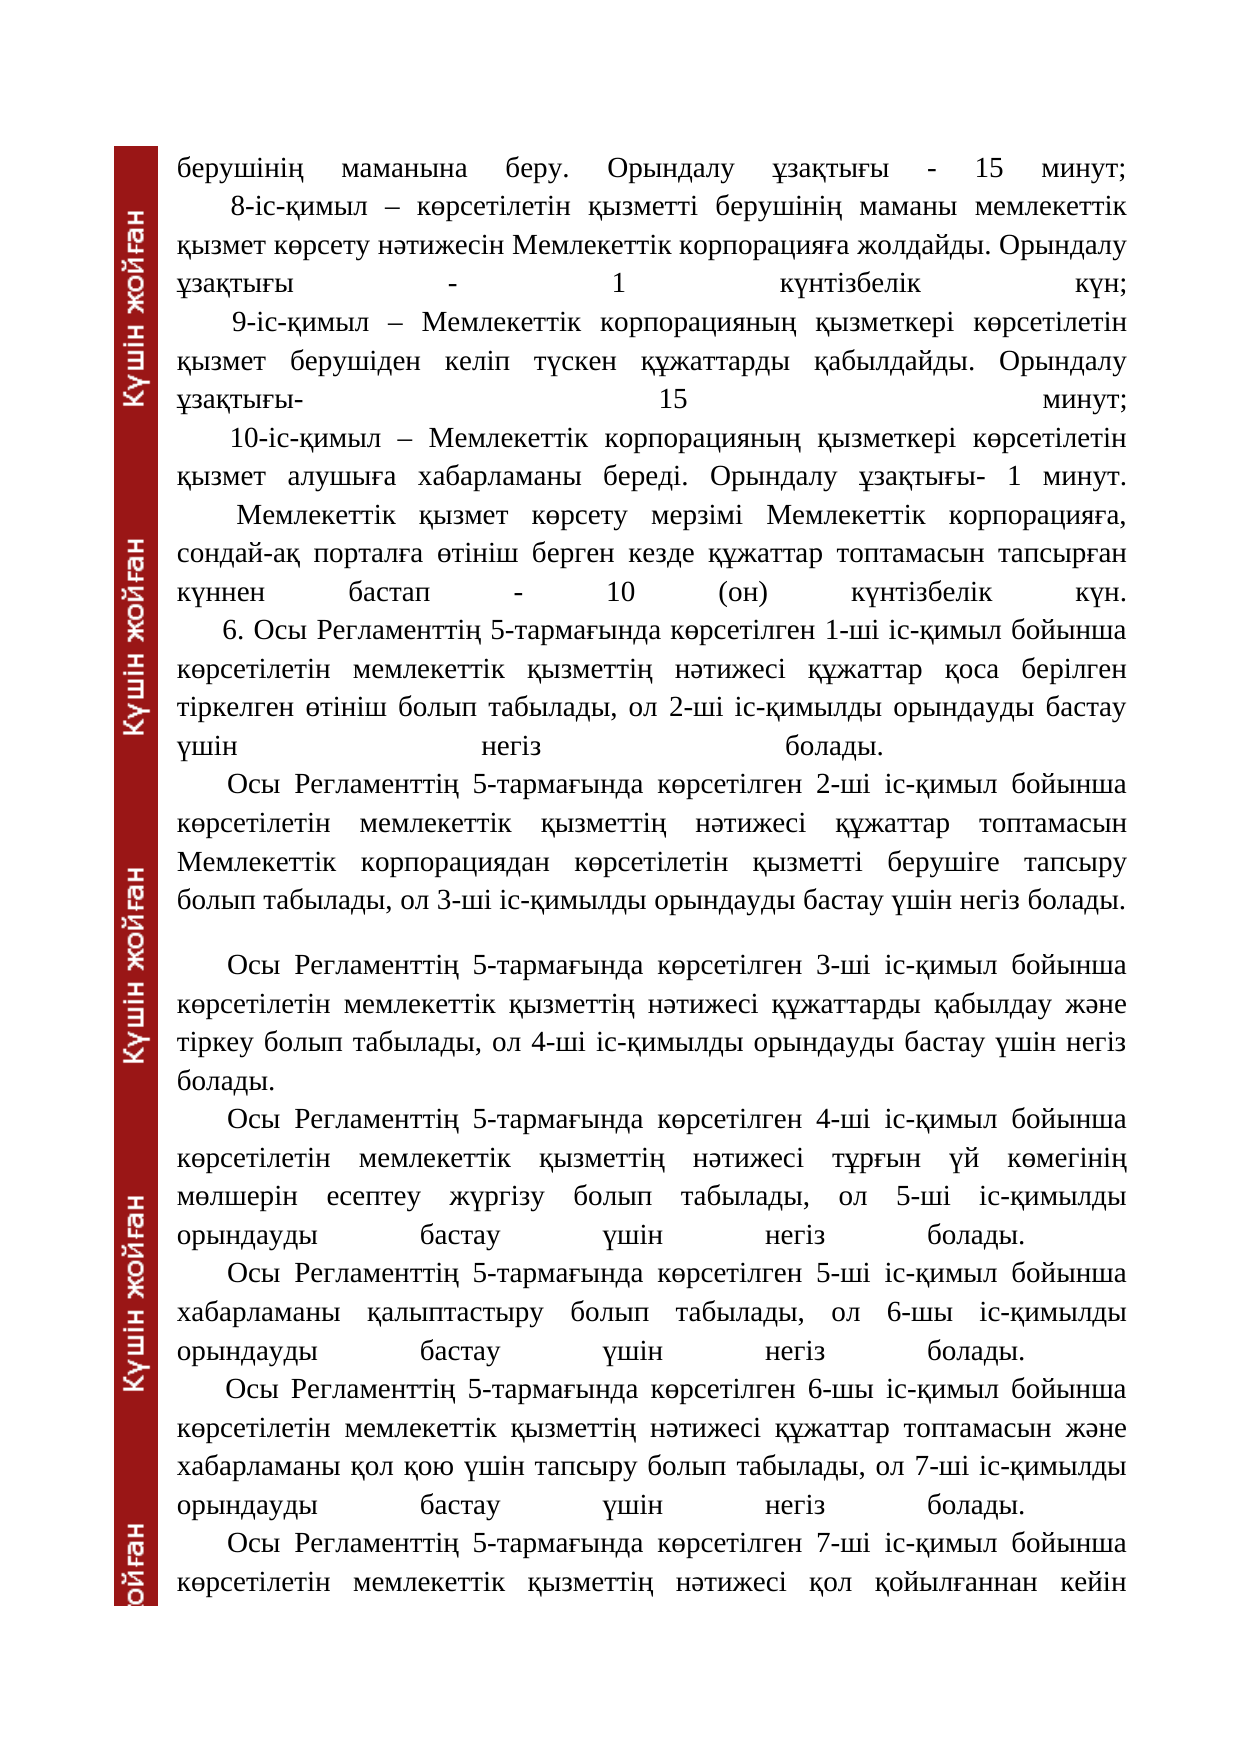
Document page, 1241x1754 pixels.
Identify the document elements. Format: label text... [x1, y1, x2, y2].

picture [114, 146, 158, 150]
picture [114, 1597, 158, 1606]
